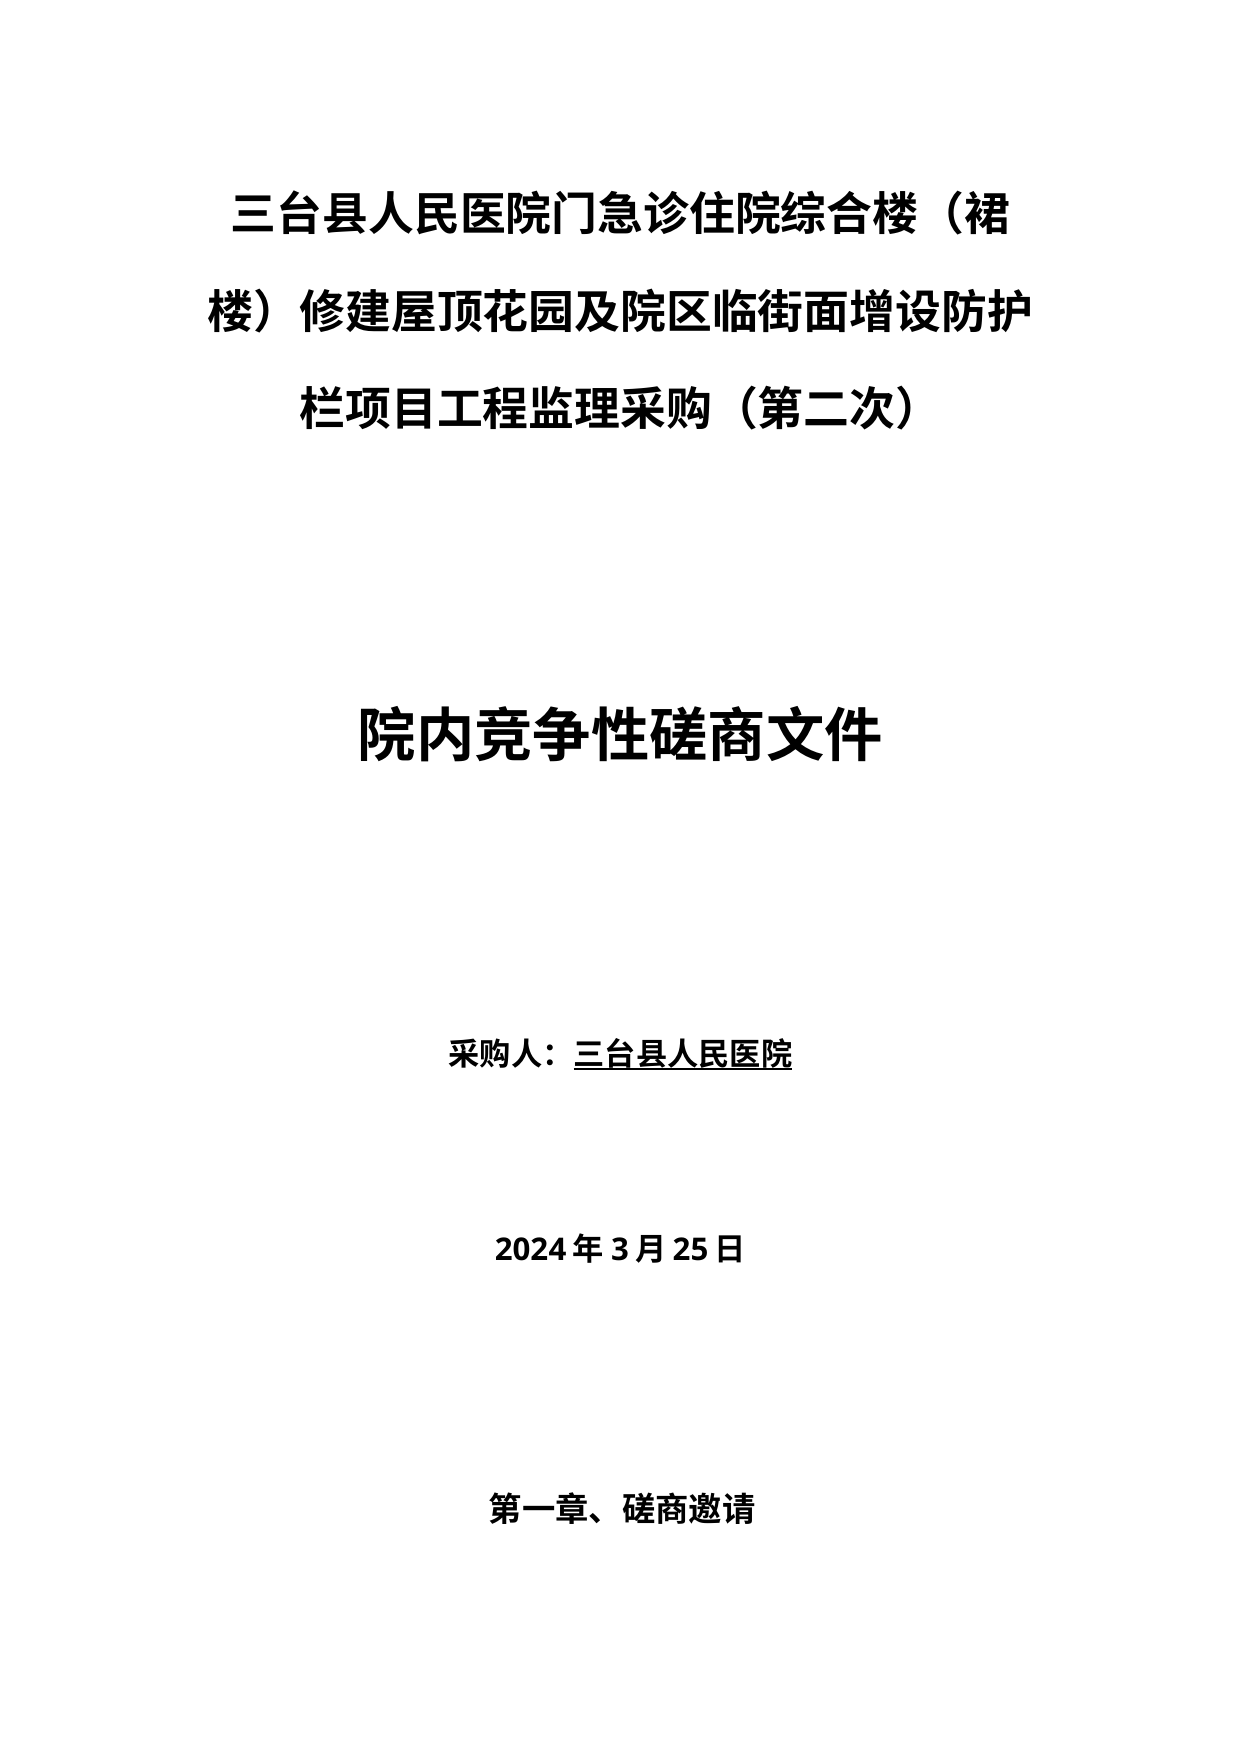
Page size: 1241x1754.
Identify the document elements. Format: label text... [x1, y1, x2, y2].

text 2024年 3月25日 [187, 1214, 1053, 1279]
text 采购人：三台县人民医院 [187, 1019, 1053, 1084]
subtitle 三台县人民医院门急诊住院综合楼（裙楼）修建屋顶花园及院区临街面增设防护栏项目工程监理采购（第二次） [187, 162, 1053, 454]
text 第一章、磋商邀请 [187, 1474, 1053, 1539]
text 院内竞争性磋商文件 [187, 682, 1053, 779]
